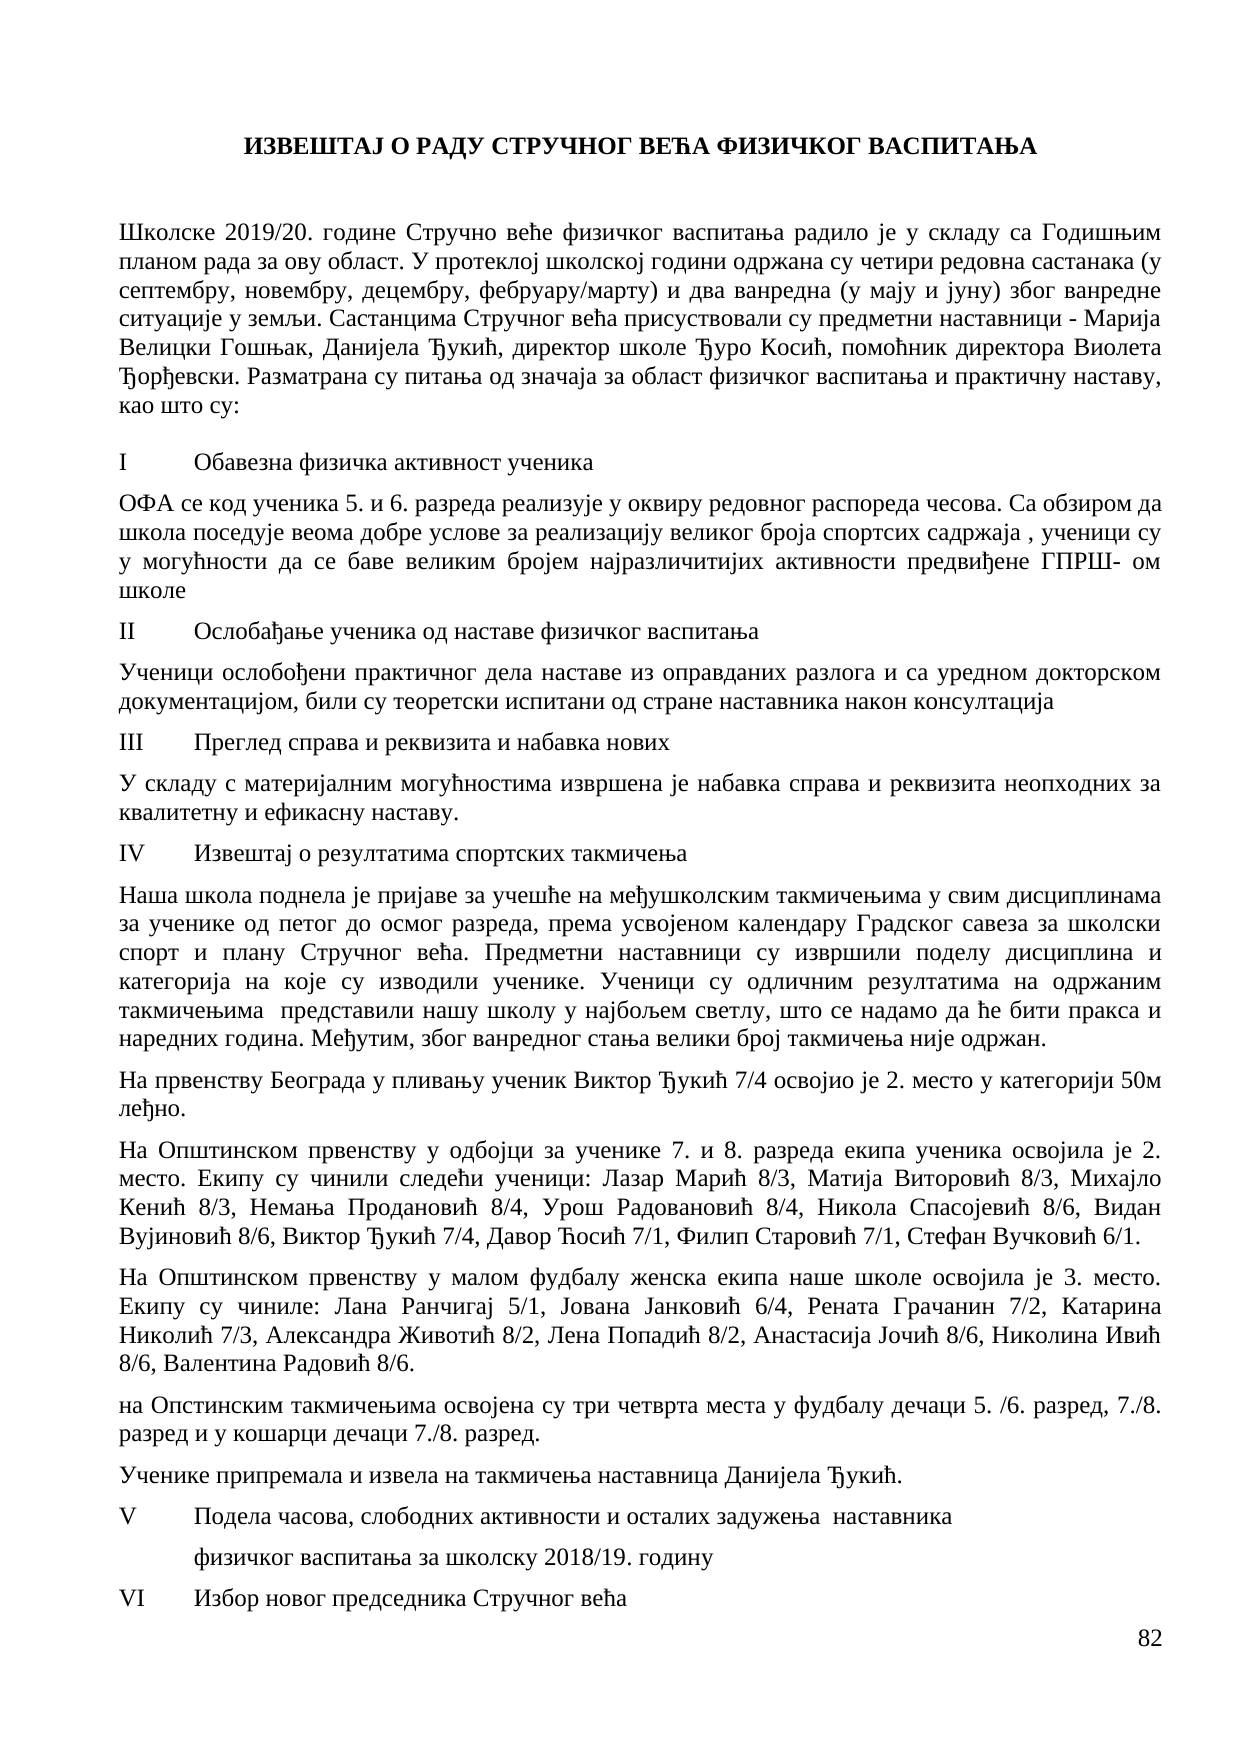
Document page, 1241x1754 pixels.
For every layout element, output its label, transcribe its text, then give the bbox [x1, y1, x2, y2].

text V Подела часова, слободних активности и осталих задужења наставника [118, 1501, 1163, 1530]
text VI Избор новог председника Стручног већа [118, 1583, 1163, 1612]
text на Опстинским такмичењима освојена су три четврта места у фудбалу дечаци 5. /6. разред, 7./8. разред и у кошарци дечаци 7./8. разред. [118, 1390, 1163, 1447]
text ИЗВЕШТАЈ О РАДУ СТРУЧНОГ ВЕЋА ФИЗИЧКОГ ВАСПИТАЊА [118, 131, 1163, 160]
text ОФА се код ученика 5. и 6. разреда реализује у оквиру редовног распореда чесова. Са обзиром да школа поседује веома добре услове за реализацију великог броја спортсих садржаја , ученици су у могућности да се баве великим бројем најразличитијих активности предвиђене ГПРШ- ом школе [118, 488, 1163, 603]
text Ученике припремала и извела на такмичења наставница Данијела Ђукић. [118, 1460, 1163, 1488]
text физичког васпитања за школску 2018/19. годину [118, 1542, 1163, 1571]
text У складу с материјалним могућностима извршена је набавка справа и реквизита неопходних за квалитетну и ефикасну наставу. [118, 768, 1163, 826]
text IV Извештај о резултатима спортских такмичења [118, 838, 1163, 867]
text На Општинском првенству у малом фудбалу женска екипа наше школе освојила је 3. место. Екипу су чиниле: Лана Ранчигај 5/1, Јована Јанковић 6/4, Рената Грачанин 7/2, Катарина Николић 7/3, Александра Животић 8/2, Лена Попадић 8/2, Анастасија Јочић 8/6, Николина Ивић 8/6, Валентина Радовић 8/6. [118, 1262, 1163, 1377]
text Школске 2019/20. године Стручно веће физичког васпитања радило је у складу са Годишњим планом рада за ову област. У протеклој школској години одржана су четири редовна састанака (у септембру, новембру, децембру, фебруару/марту) и два ванредна (у мају и јуну) због ванредне ситуације у земљи. Састанцима Стручног већа присуствовали су предметни наставници - Марија Велицки Гошњак, Данијела Ђукић, директор школе Ђуро Косић, помоћник директора Виолета Ђорђевски. Разматрана су питања од значаја за област физичког васпитања и практичну наставу, као што су: [118, 217, 1163, 418]
text III Преглед справа и реквизита и набавка нових [118, 727, 1163, 756]
text II Ослобађање ученика од наставе физичког васпитања [118, 616, 1163, 645]
text На првенству Београда у пливању ученик Виктор Ђукић 7/4 освојио је 2. место у категорији 50м леђно. [118, 1065, 1163, 1122]
text I Oбавезна физичка активност ученика [118, 447, 1163, 476]
text Наша школа поднела је пријаве за учешће на међушколским такмичењима у свим дисциплинама за ученике од петог до осмог разреда, према усвојеном календару Градског савеза за школски спорт и плану Стручног већа. Предметни наставници су извршили поделу дисциплина и категорија на које су изводили ученике. Ученици су одличним резултатима на одржаним такмичењима представили нашу школу у најбољем светлу, што се надамо да ће бити пракса и наредних година. Међутим, због ванредног стања велики број такмичења није одржан. [118, 880, 1163, 1052]
text Ученици ослобођени практичног дела наставе из оправданих разлога и са уредном докторском документацијом, били су теоретски испитани од стране наставника након консултација [118, 657, 1163, 715]
text На Општинском првенству у одбојци за ученике 7. и 8. разреда екипа ученика освојила је 2. место. Екипу су чинили следећи ученици: Лазар Марић 8/3, Матија Виторовић 8/3, Михајло Кенић 8/3, Немања Продановић 8/4, Урош Радовановић 8/4, Никола Спасојевић 8/6, Видан Вујиновић 8/6, Виктор Ђукић 7/4, Давор Ћосић 7/1, Филип Старовић 7/1, Стефан Вучковић 6/1. [118, 1135, 1163, 1250]
